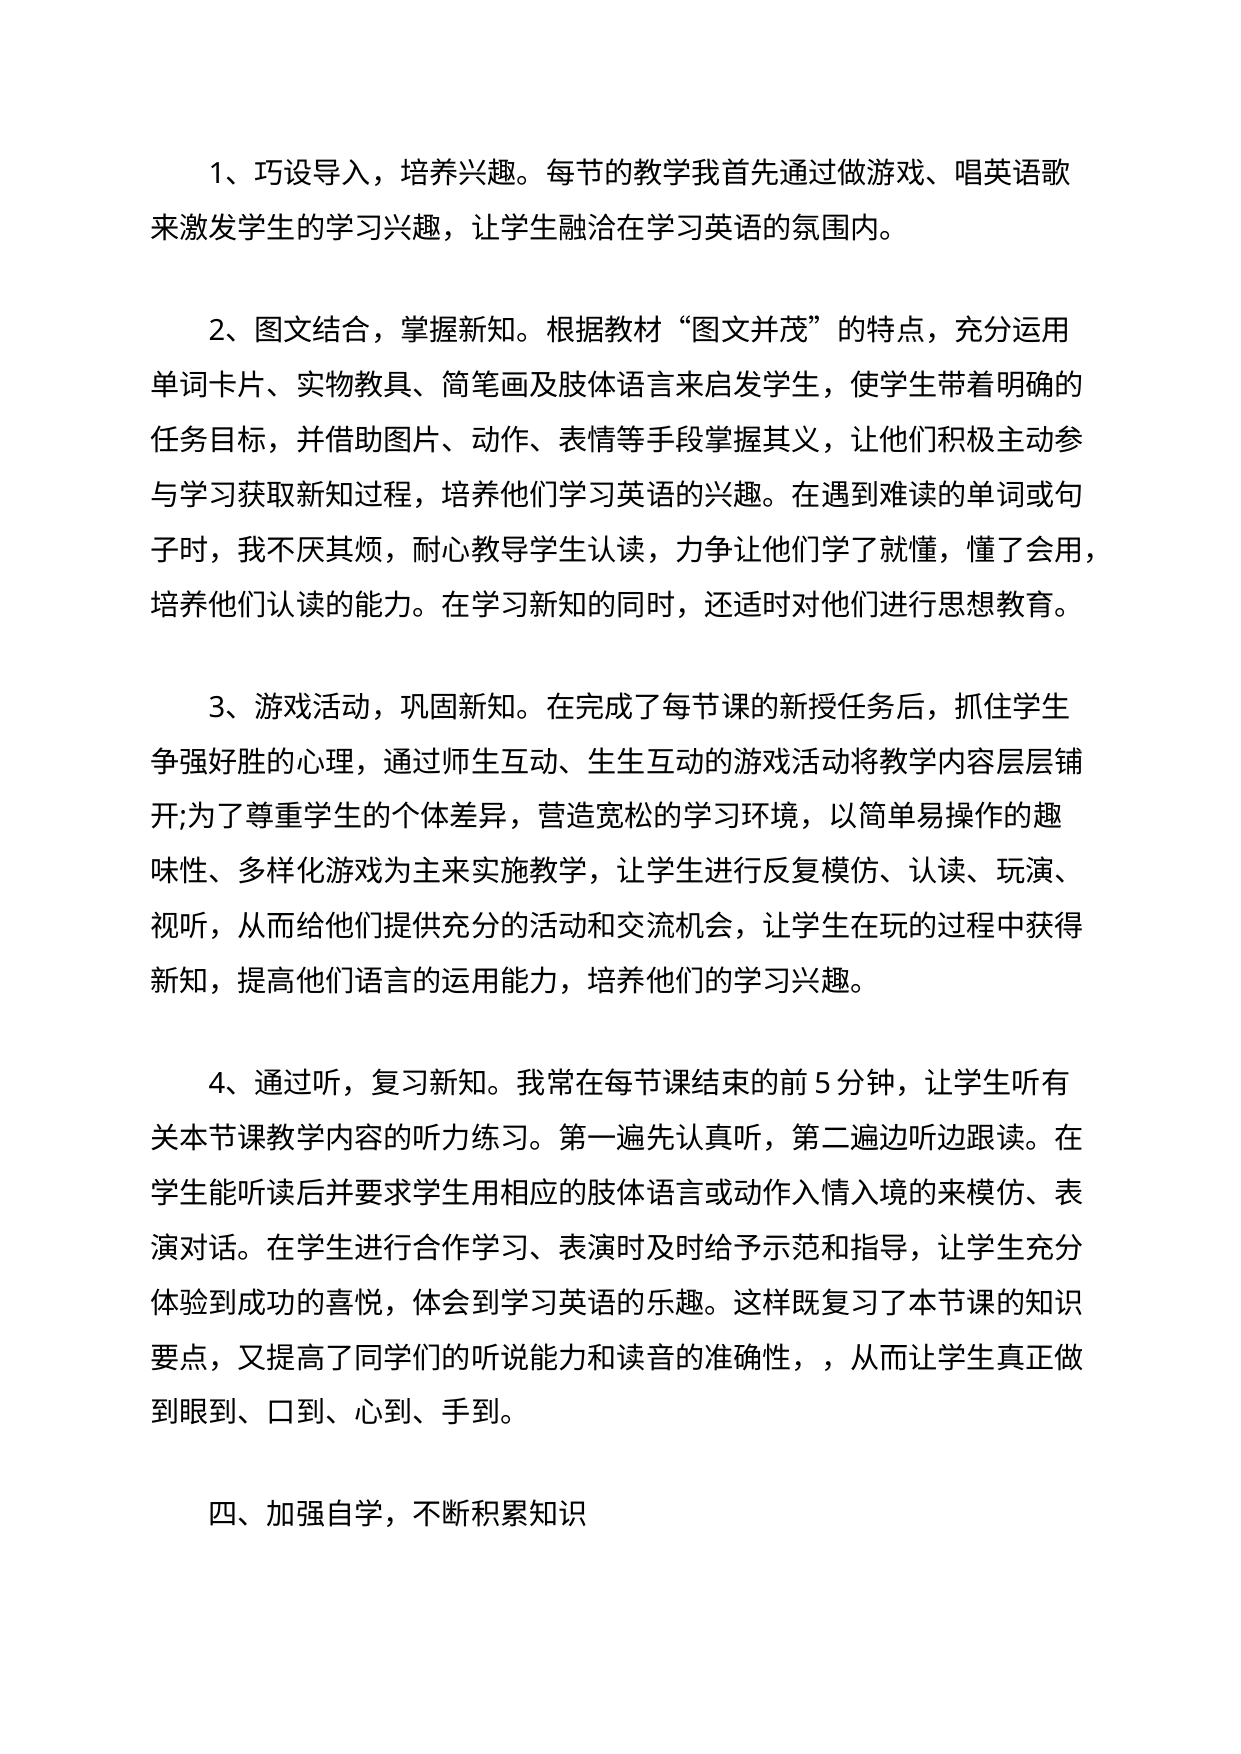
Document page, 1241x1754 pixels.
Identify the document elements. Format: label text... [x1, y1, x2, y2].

text 四、加强自学，不断积累知识 [150, 1491, 1090, 1533]
text 4、通过听，复习新知。我常在每节课结束的前5分钟，让学生听有关本节课教学内容的听力练习。第一遍先认真听，第二遍边听边跟读。在学生能听读后并要求学生用相应的肢体语言或动作入情入境的来模仿、表演对话。在学生进行合作学习、表演时及时给予示范和指导，让学生充分体验到成功的喜悦，体会到学习英语的乐趣。这样既复习了本节课的知识要点，又提高了同学们的听说能力和读音的准确性，，从而让学生真正做到眼到、口到、心到、手到。 [150, 1059, 1090, 1431]
text 1、巧设导入，培养兴趣。每节的教学我首先通过做游戏、唱英语歌来激发学生的学习兴趣，让学生融洽在学习英语的氛围内。 [150, 150, 1090, 247]
text 2、图文结合，掌握新知。根据教材“图文并茂”的特点，充分运用单词卡片、实物教具、简笔画及肢体语言来启发学生，使学生带着明确的任务目标，并借助图片、动作、表情等手段掌握其义，让他们积极主动参与学习获取新知过程，培养他们学习英语的兴趣。在遇到难读的单词或句子时，我不厌其烦，耐心教导学生认读，力争让他们学了就懂，懂了会用，培养他们认读的能力。在学习新知的同时，还适时对他们进行思想教育。 [150, 307, 1090, 624]
text 3、游戏活动，巩固新知。在完成了每节课的新授任务后，抓住学生争强好胜的心理，通过师生互动、生生互动的游戏活动将教学内容层层铺开;为了尊重学生的个体差异，营造宽松的学习环境，以简单易操作的趣味性、多样化游戏为主来实施教学，让学生进行反复模仿、认读、玩演、视听，从而给他们提供充分的活动和交流机会，让学生在玩的过程中获得新知，提高他们语言的运用能力，培养他们的学习兴趣。 [150, 683, 1090, 1000]
